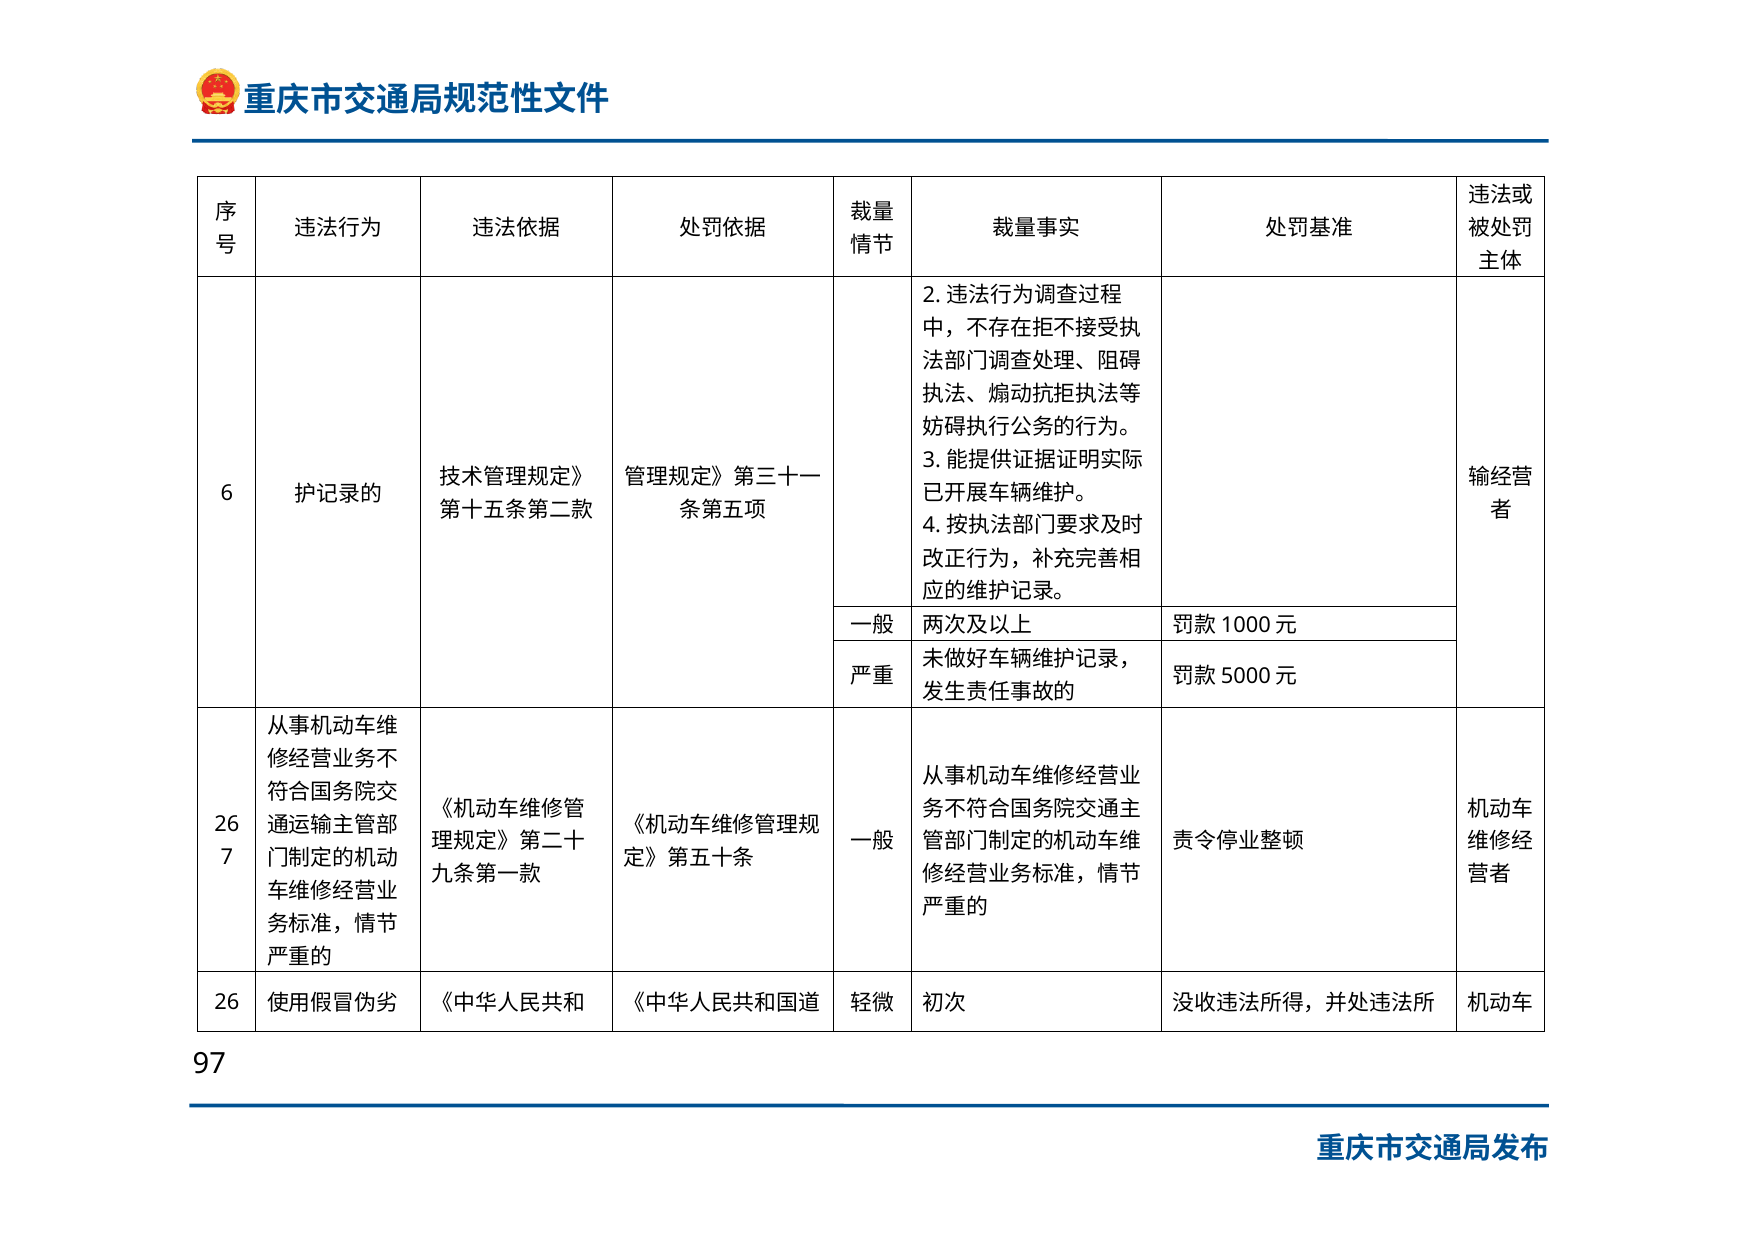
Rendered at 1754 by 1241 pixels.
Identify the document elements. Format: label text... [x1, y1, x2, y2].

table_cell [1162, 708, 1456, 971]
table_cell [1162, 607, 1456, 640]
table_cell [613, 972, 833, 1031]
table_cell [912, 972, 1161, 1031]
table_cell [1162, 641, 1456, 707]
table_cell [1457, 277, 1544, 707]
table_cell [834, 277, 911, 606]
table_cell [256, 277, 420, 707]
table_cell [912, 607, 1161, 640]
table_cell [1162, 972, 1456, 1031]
table_header 违法或被处罚主体 [1457, 177, 1544, 276]
table_header 违法行为 [256, 177, 420, 276]
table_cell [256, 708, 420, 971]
picture [192, 67, 244, 118]
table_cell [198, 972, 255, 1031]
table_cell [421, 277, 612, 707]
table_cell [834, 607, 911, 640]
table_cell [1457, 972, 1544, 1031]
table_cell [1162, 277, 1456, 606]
table_header 裁量 情节 [834, 177, 911, 276]
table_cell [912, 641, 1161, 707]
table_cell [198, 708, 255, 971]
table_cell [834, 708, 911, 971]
table_header 处罚基准 [1162, 177, 1456, 276]
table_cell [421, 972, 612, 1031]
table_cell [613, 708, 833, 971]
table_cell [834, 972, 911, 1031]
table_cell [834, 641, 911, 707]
table_header 违法依据 [421, 177, 612, 276]
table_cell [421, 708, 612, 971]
table_header 裁量事实 [912, 177, 1161, 276]
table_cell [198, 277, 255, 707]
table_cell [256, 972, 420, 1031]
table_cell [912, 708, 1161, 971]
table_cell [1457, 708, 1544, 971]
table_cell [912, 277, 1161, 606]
table_header 处罚依据 [613, 177, 833, 276]
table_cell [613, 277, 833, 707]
table_header 序号 [198, 177, 255, 276]
